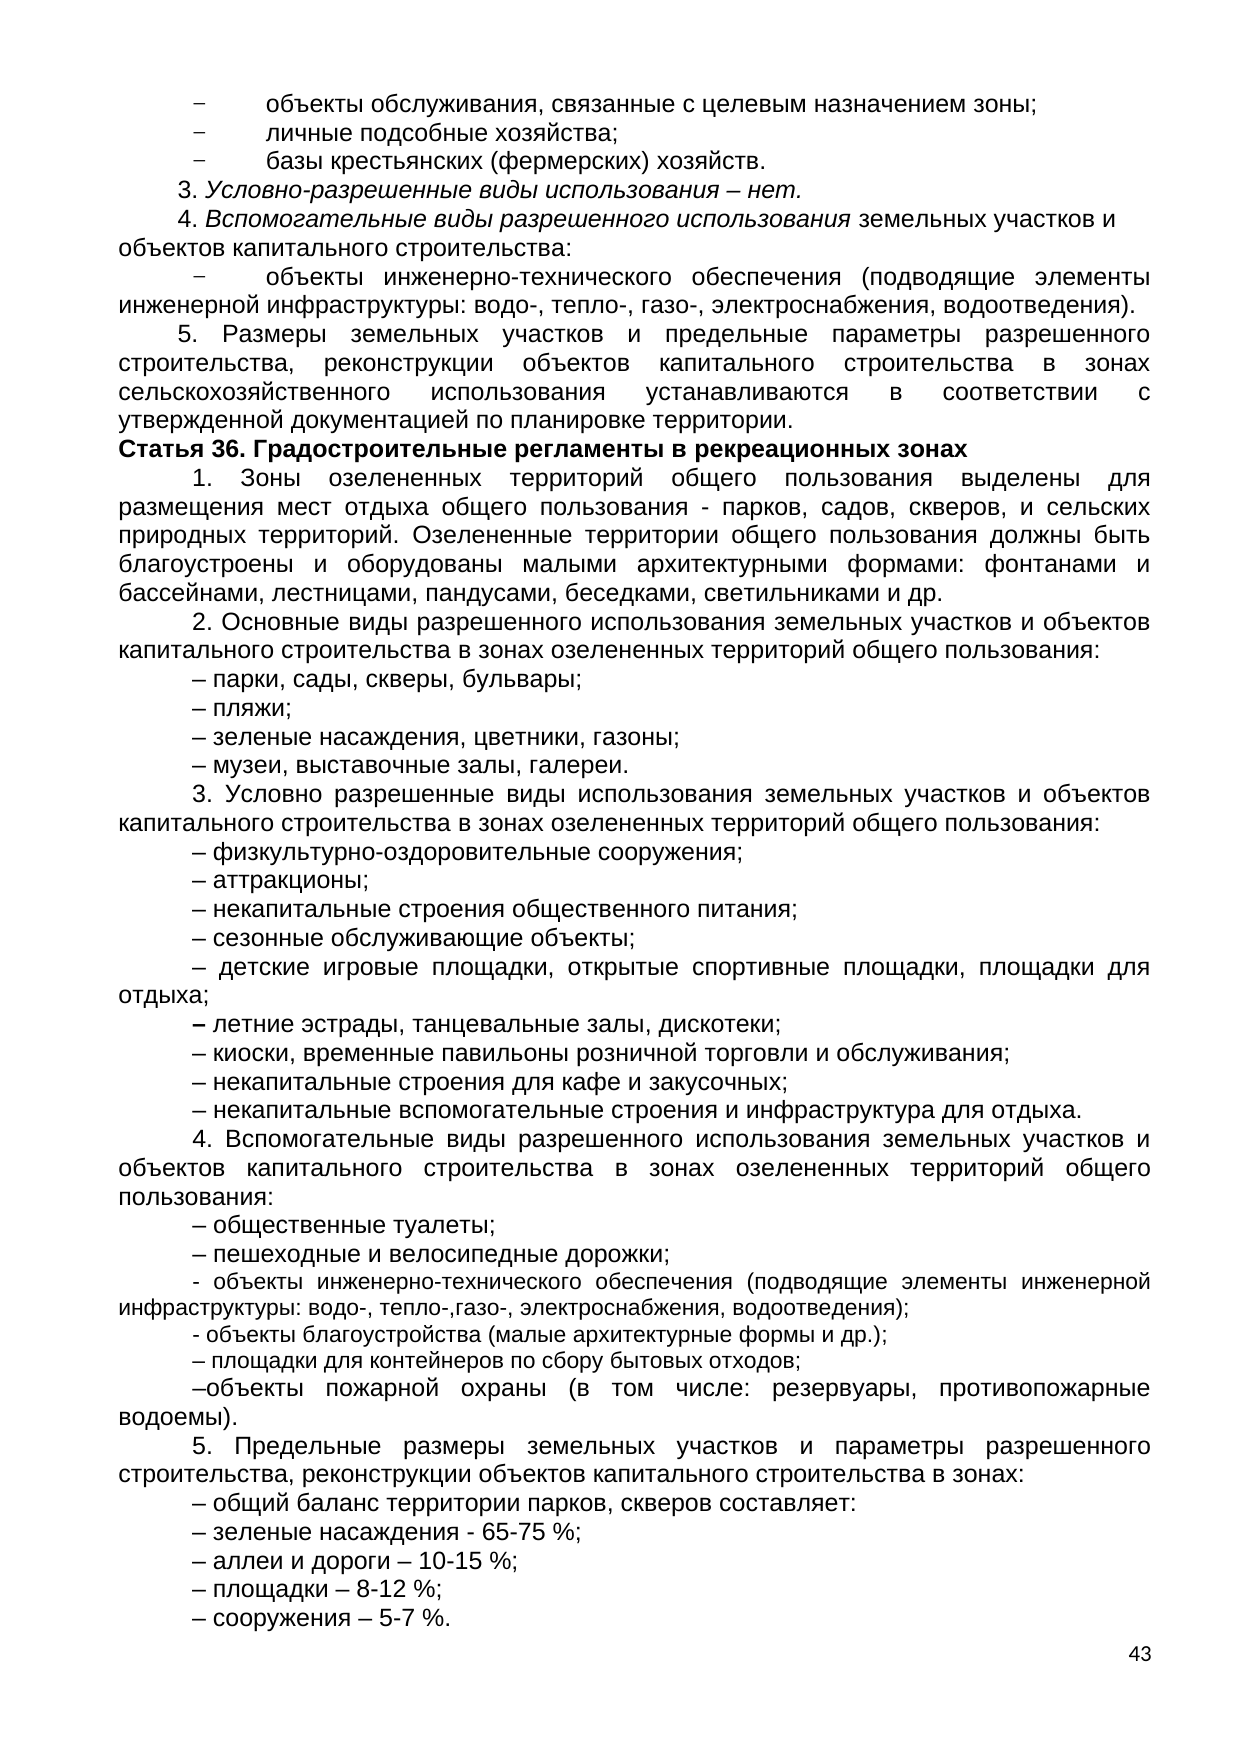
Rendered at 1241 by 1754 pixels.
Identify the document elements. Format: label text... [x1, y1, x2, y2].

text Статья 36. Градостроительные регламенты в рекреационных зонах [118, 434, 1152, 463]
text - объекты благоустройства (малые архитектурные формы и др.); [118, 1321, 1152, 1347]
text 2. Основные виды разрешенного использования земельных участков и объектов капитального строительства в зонах озелененных территорий общего пользования: [118, 607, 1152, 664]
text – площадки – 8-12 %; [118, 1574, 1152, 1603]
text 5. Размеры земельных участков и предельные параметры разрешенного строительства, реконструкции объектов капитального строительства в зонах сельскохозяйственного использования устанавливаются в соответствии с утвержденной документацией по планировке территории. [118, 319, 1152, 434]
list – некапитальные строения для кафе и закусочных; [118, 1067, 1152, 1095]
text – зеленые насаждения, цветники, газоны; [118, 722, 1152, 750]
text 5. Предельные размеры земельных участков и параметры разрешенного строительства, реконструкции объектов капитального строительства в зонах: [118, 1431, 1152, 1488]
text – сооружения – 5-7 %. [118, 1603, 1152, 1632]
text – аттракционы; [118, 865, 1152, 894]
text – аллеи и дороги – 10-15 %; [118, 1546, 1152, 1574]
text – общественные туалеты; [118, 1210, 1152, 1239]
list личные подсобные хозяйства; [118, 117, 1152, 146]
text – физкультурно-оздоровительные сооружения; [118, 837, 1152, 865]
text - объекты инженерно-технического обеспечения (подводящие элементы инженерной инфраструктуры: водо-, тепло-,газо-, электроснабжения, водоотведения); [118, 1268, 1152, 1321]
text – летние эстрады, танцевальные залы, дискотеки; [118, 1009, 1152, 1038]
text – некапитальные строения общественного питания; [118, 894, 1152, 923]
text – пляжи; [118, 693, 1152, 722]
text 3. Условно разрешенные виды использования земельных участков и объектов капитального строительства в зонах озелененных территорий общего пользования: [118, 779, 1152, 837]
text 3. Условно-разрешенные виды использования – нет. [118, 175, 1152, 204]
text – некапитальные вспомогательные строения и инфраструктура для отдыха. [118, 1095, 1152, 1124]
text 4. Вспомогательные виды разрешенного использования земельных участков и объектов капитального строительства в зонах озелененных территорий общего пользования: [118, 1124, 1152, 1210]
text 1. Зоны озелененных территорий общего пользования выделены для размещения мест отдыха общего пользования - парков, садов, скверов, и сельских природных территорий. Озелененные территории общего пользования должны быть благоустроены и оборудованы малыми архитектурными формами: фонтанами и бассейнами, лестницами, пандусами, беседками, светильниками и др. [118, 463, 1152, 607]
text – пешеходные и велосипедные дорожки; [118, 1239, 1152, 1268]
text – общий баланс территории парков, скверов составляет: [118, 1488, 1152, 1517]
text – детские игровые площадки, открытые спортивные площадки, площадки для отдыха; [118, 952, 1152, 1009]
text – зеленые насаждения - 65-75 %; [118, 1517, 1152, 1546]
list – киоски, временные павильоны розничной торговли и обслуживания; [118, 1038, 1152, 1067]
text – музеи, выставочные залы, галереи. [118, 750, 1152, 779]
list базы крестьянских (фермерских) хозяйств. [118, 146, 1152, 175]
list объекты инженерно-технического обеспечения (подводящие элементы инженерной инфраструктуры: водо-, тепло-, газо-, электроснабжения, водоотведения). [118, 261, 1152, 319]
text – площадки для контейнеров по сбору бытовых отходов; [118, 1347, 1152, 1373]
text –объекты пожарной охраны (в том числе: резервуары, противопожарные водоемы). [118, 1373, 1152, 1431]
list объекты обслуживания, связанные с целевым назначением зоны; [118, 89, 1152, 117]
text – сезонные обслуживающие объекты; [118, 923, 1152, 952]
text – парки, сады, скверы, бульвары; [118, 664, 1152, 693]
text 4. Вспомогательные виды разрешенного использования земельных участков и объектов капитального строительства: [118, 204, 1152, 261]
